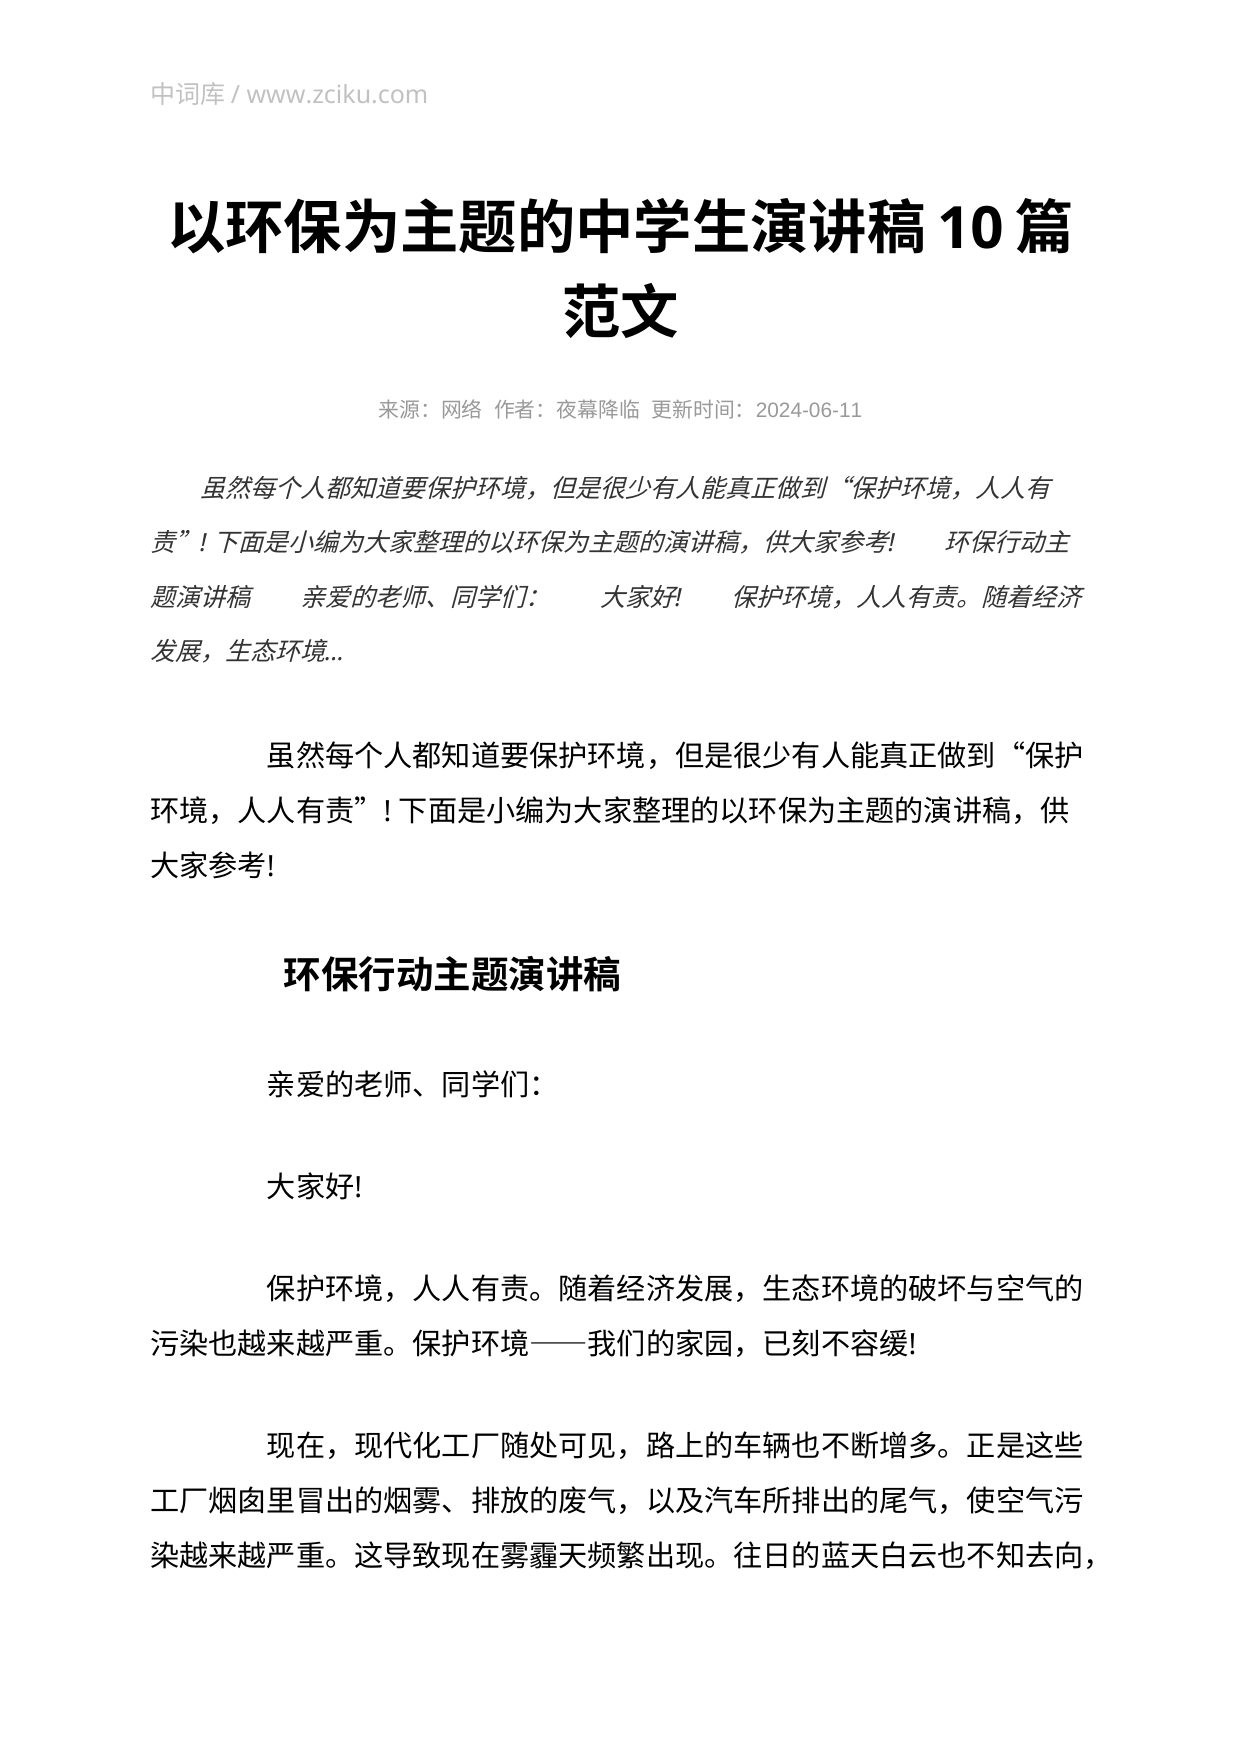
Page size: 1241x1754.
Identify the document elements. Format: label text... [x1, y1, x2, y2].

text 环保行动主题演讲稿 [150, 944, 1090, 999]
text 保护环境，人人有责。随着经济发展，生态环境的破坏与空气的污染也越来越严重。保护环境――我们的家园，已刻不容缓! [150, 1266, 1090, 1363]
subtitle 以环保为主题的中学生演讲稿10篇范文 [150, 181, 1090, 351]
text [150, 1422, 1090, 1574]
text 虽然每个人都知道要保护环境，但是很少有人能真正做到“保护环境，人人有责”! 下面是小编为大家整理的以环保为主题的演讲稿，供大家参考! 环保行动主题演讲稿 亲爱的老师、同学们： 大家好! 保护环境，人人有责。随着经济发展，生态环境... [150, 468, 1090, 668]
text 虽然每个人都知道要保护环境，但是很少有人能真正做到“保护环境，人人有责”! 下面是小编为大家整理的以环保为主题的演讲稿，供大家参考! [150, 733, 1090, 885]
text 亲爱的老师、同学们： [150, 1062, 1090, 1104]
text 大家好! [150, 1164, 1090, 1206]
text 来源：网络 作者：夜幕降临 更新时间：2024-06-11 [150, 397, 1090, 421]
